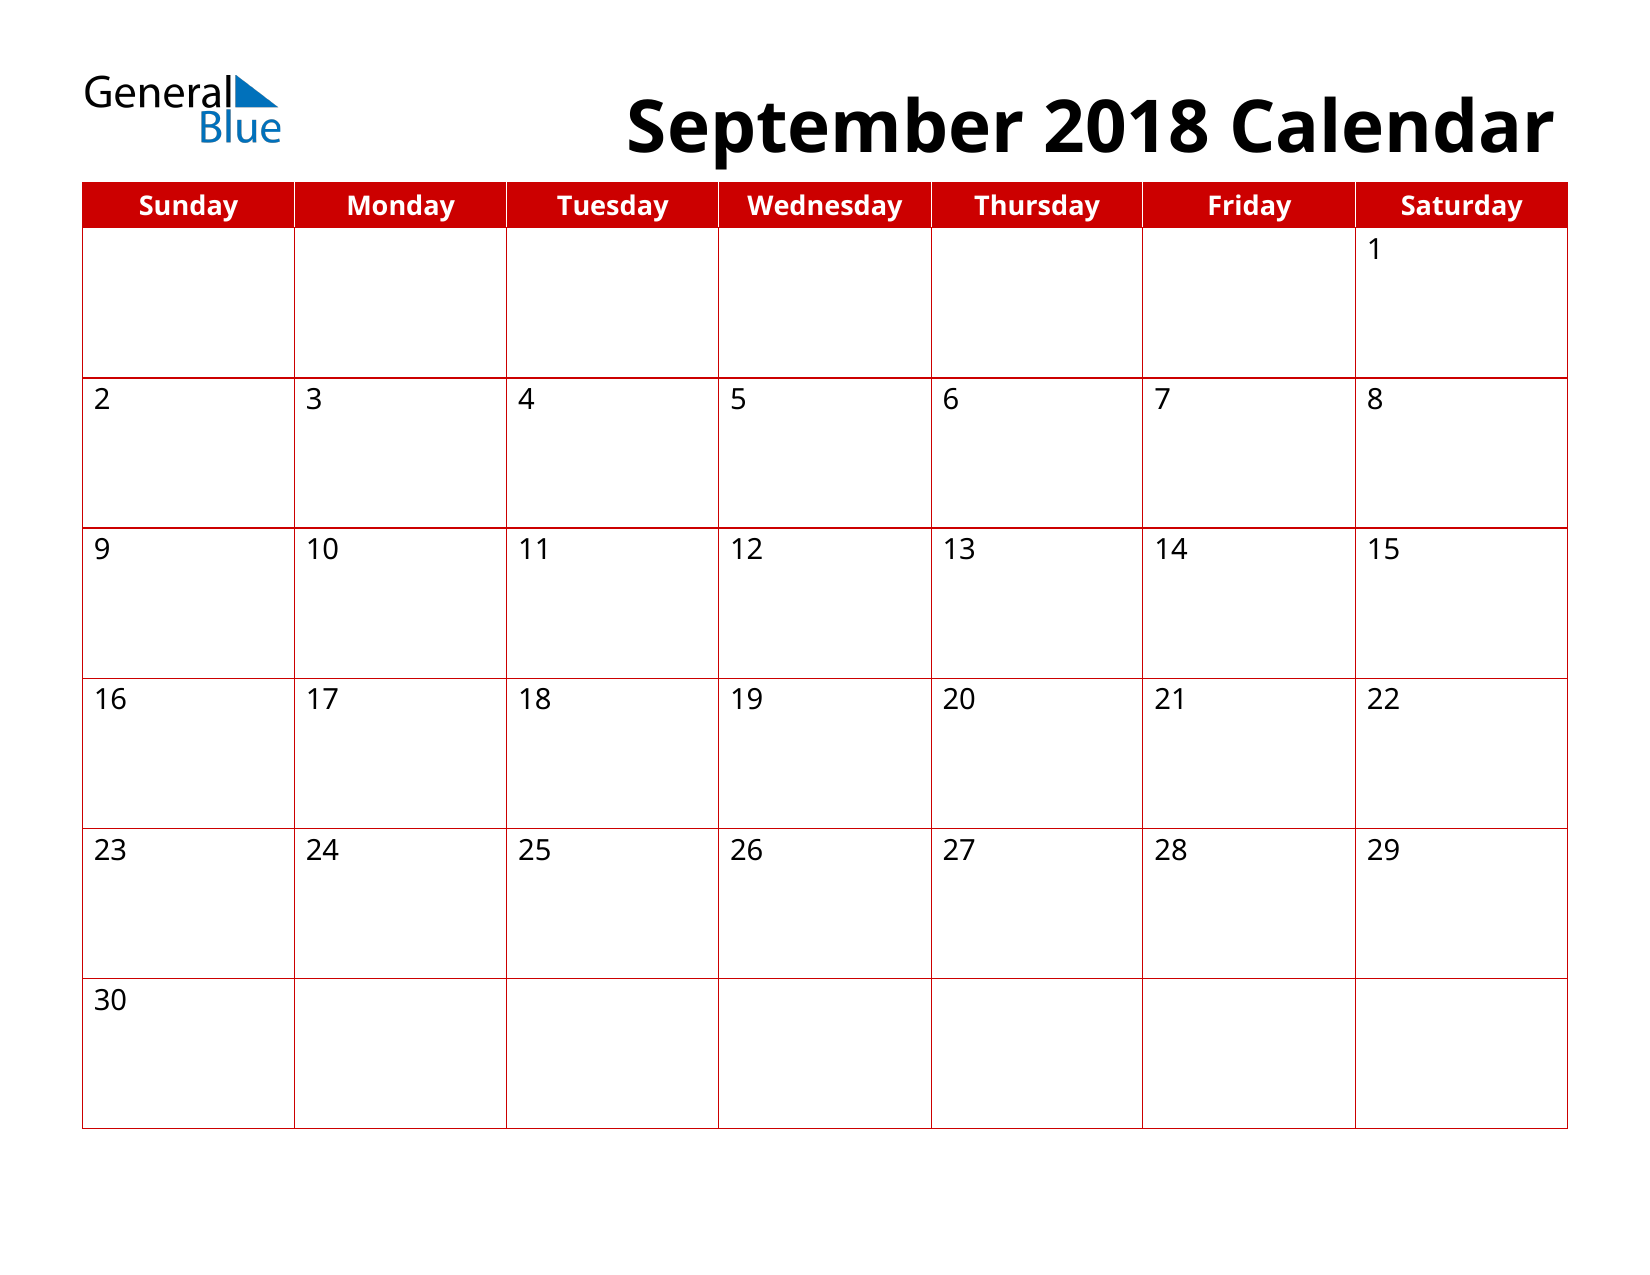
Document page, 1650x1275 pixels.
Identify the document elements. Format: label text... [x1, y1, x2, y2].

table_cell [1356, 265, 1567, 377]
table_cell [1356, 1015, 1567, 1128]
table_cell Friday [1143, 183, 1355, 227]
table_cell [1143, 865, 1355, 978]
table_cell [83, 228, 294, 265]
table_cell [932, 715, 1142, 828]
table_cell [932, 865, 1142, 978]
table_cell 19 [719, 679, 931, 715]
table_cell [932, 415, 1142, 527]
table_cell [1143, 415, 1355, 527]
table_cell Tuesday [507, 183, 718, 227]
table_cell [507, 1015, 718, 1128]
table_cell [1143, 715, 1355, 828]
table_cell [1356, 415, 1567, 527]
table_cell [295, 1015, 506, 1128]
table_cell [295, 415, 506, 527]
table_cell [932, 565, 1142, 678]
table_cell [83, 715, 294, 828]
table_cell 18 [507, 679, 718, 715]
table_cell [295, 565, 506, 678]
table_cell 20 [932, 679, 1142, 715]
table_cell 25 [507, 829, 718, 865]
table_cell 22 [1356, 679, 1567, 715]
table_cell 16 [83, 679, 294, 715]
table_cell [932, 1015, 1142, 1128]
table_cell [507, 865, 718, 978]
table_cell [83, 265, 294, 377]
table_cell [932, 228, 1142, 265]
table_cell 9 [83, 529, 294, 565]
table_cell 5 [719, 379, 931, 415]
table_cell [295, 979, 506, 1015]
table_cell [83, 415, 294, 527]
table_cell Monday [295, 183, 506, 227]
table_cell [719, 228, 931, 265]
table_cell Sunday [83, 183, 294, 227]
table_cell 12 [719, 529, 931, 565]
table_cell [719, 865, 931, 978]
table_cell [507, 265, 718, 377]
table_cell [1356, 979, 1567, 1015]
table_cell [932, 979, 1142, 1015]
table_cell 6 [932, 379, 1142, 415]
table_cell 13 [932, 529, 1142, 565]
table_cell Thursday [932, 183, 1142, 227]
table_cell [719, 415, 931, 527]
table_cell 26 [719, 829, 931, 865]
table_cell [295, 228, 506, 265]
table_cell 24 [295, 829, 506, 865]
table_cell 28 [1143, 829, 1355, 865]
table_cell [295, 715, 506, 828]
table_cell [507, 565, 718, 678]
table_cell [719, 979, 931, 1015]
table_cell Saturday [1356, 183, 1567, 227]
table_cell [1143, 265, 1355, 377]
table_cell [295, 865, 506, 978]
table_cell [719, 265, 931, 377]
table_cell [1143, 565, 1355, 678]
table_cell 15 [1356, 529, 1567, 565]
table_cell 7 [1143, 379, 1355, 415]
table_cell 1 [1356, 228, 1567, 265]
table_cell 11 [507, 529, 718, 565]
table_cell 30 [83, 979, 294, 1015]
table_cell 21 [1143, 679, 1355, 715]
table_cell [507, 415, 718, 527]
table_cell [932, 265, 1142, 377]
table_cell [507, 979, 718, 1015]
table_cell [83, 565, 294, 678]
table_cell [1143, 1015, 1355, 1128]
table_cell 14 [1143, 529, 1355, 565]
table_cell [719, 1015, 931, 1128]
table_cell [1143, 979, 1355, 1015]
table_cell [1143, 228, 1355, 265]
table_cell 29 [1356, 829, 1567, 865]
table_header [82, 75, 506, 182]
table_cell [83, 865, 294, 978]
table_cell 27 [932, 829, 1142, 865]
table_cell [1356, 565, 1567, 678]
table_cell [1356, 865, 1567, 978]
table_cell [719, 565, 931, 678]
table_cell [83, 1015, 294, 1128]
table_cell 10 [295, 529, 506, 565]
table_cell [507, 715, 718, 828]
table_cell [507, 228, 718, 265]
table_cell 23 [83, 829, 294, 865]
table_cell 2 [83, 379, 294, 415]
table_header September 2018 Calendar [506, 75, 1568, 182]
table_cell 4 [507, 379, 718, 415]
table_cell 17 [295, 679, 506, 715]
table_cell Wednesday [719, 183, 931, 227]
table_cell 3 [295, 379, 506, 415]
table_cell [295, 265, 506, 377]
picture [85, 75, 281, 143]
table_cell [719, 715, 931, 828]
table_cell [1356, 715, 1567, 828]
table_cell 8 [1356, 379, 1567, 415]
